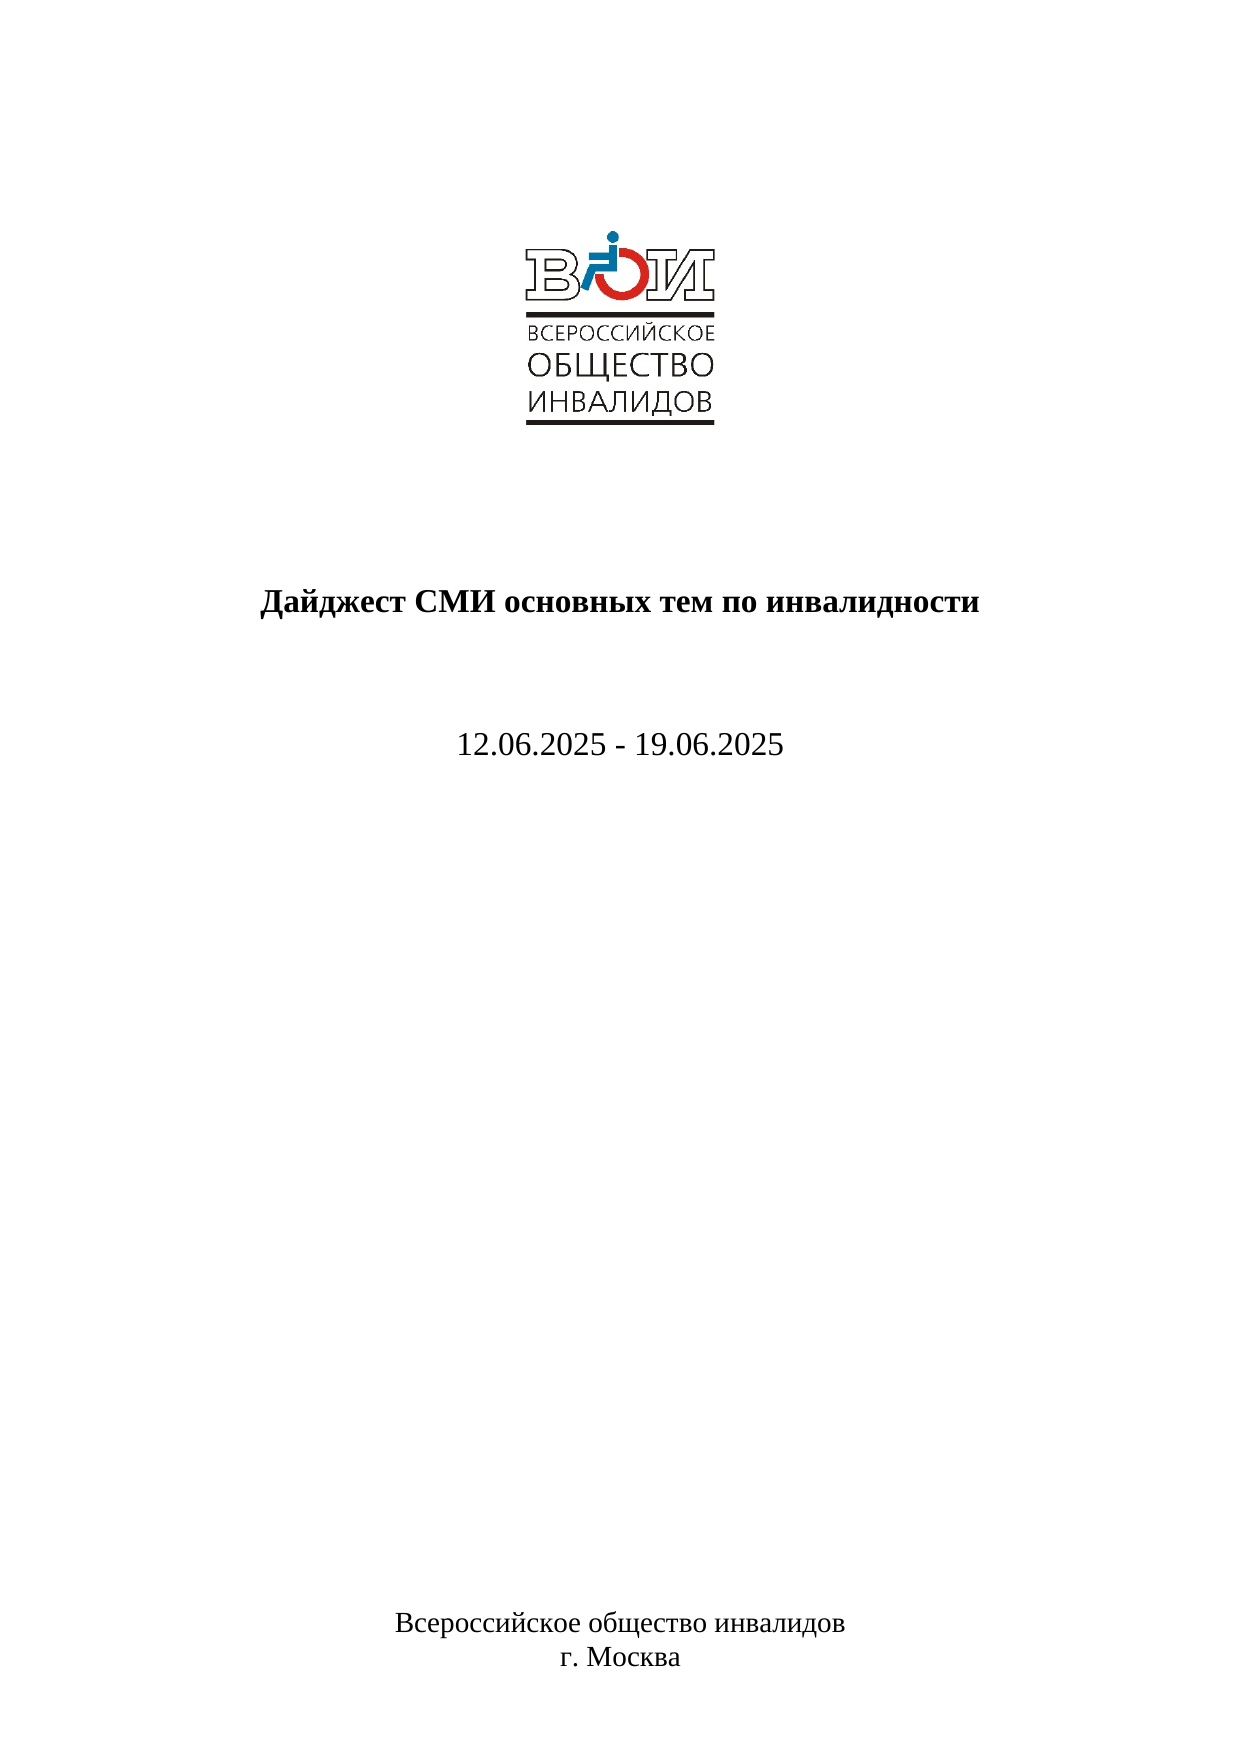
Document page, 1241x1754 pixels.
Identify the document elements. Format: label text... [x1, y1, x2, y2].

text 12.06.2025 - 19.06.2025 [75, 724, 1165, 762]
text Дайджест СМИ основных тем по инвалидности [75, 581, 1165, 619]
text Всероссийское общество инвалидов [75, 1606, 1165, 1639]
text г. Москва [75, 1639, 1165, 1673]
picture [525, 231, 715, 425]
